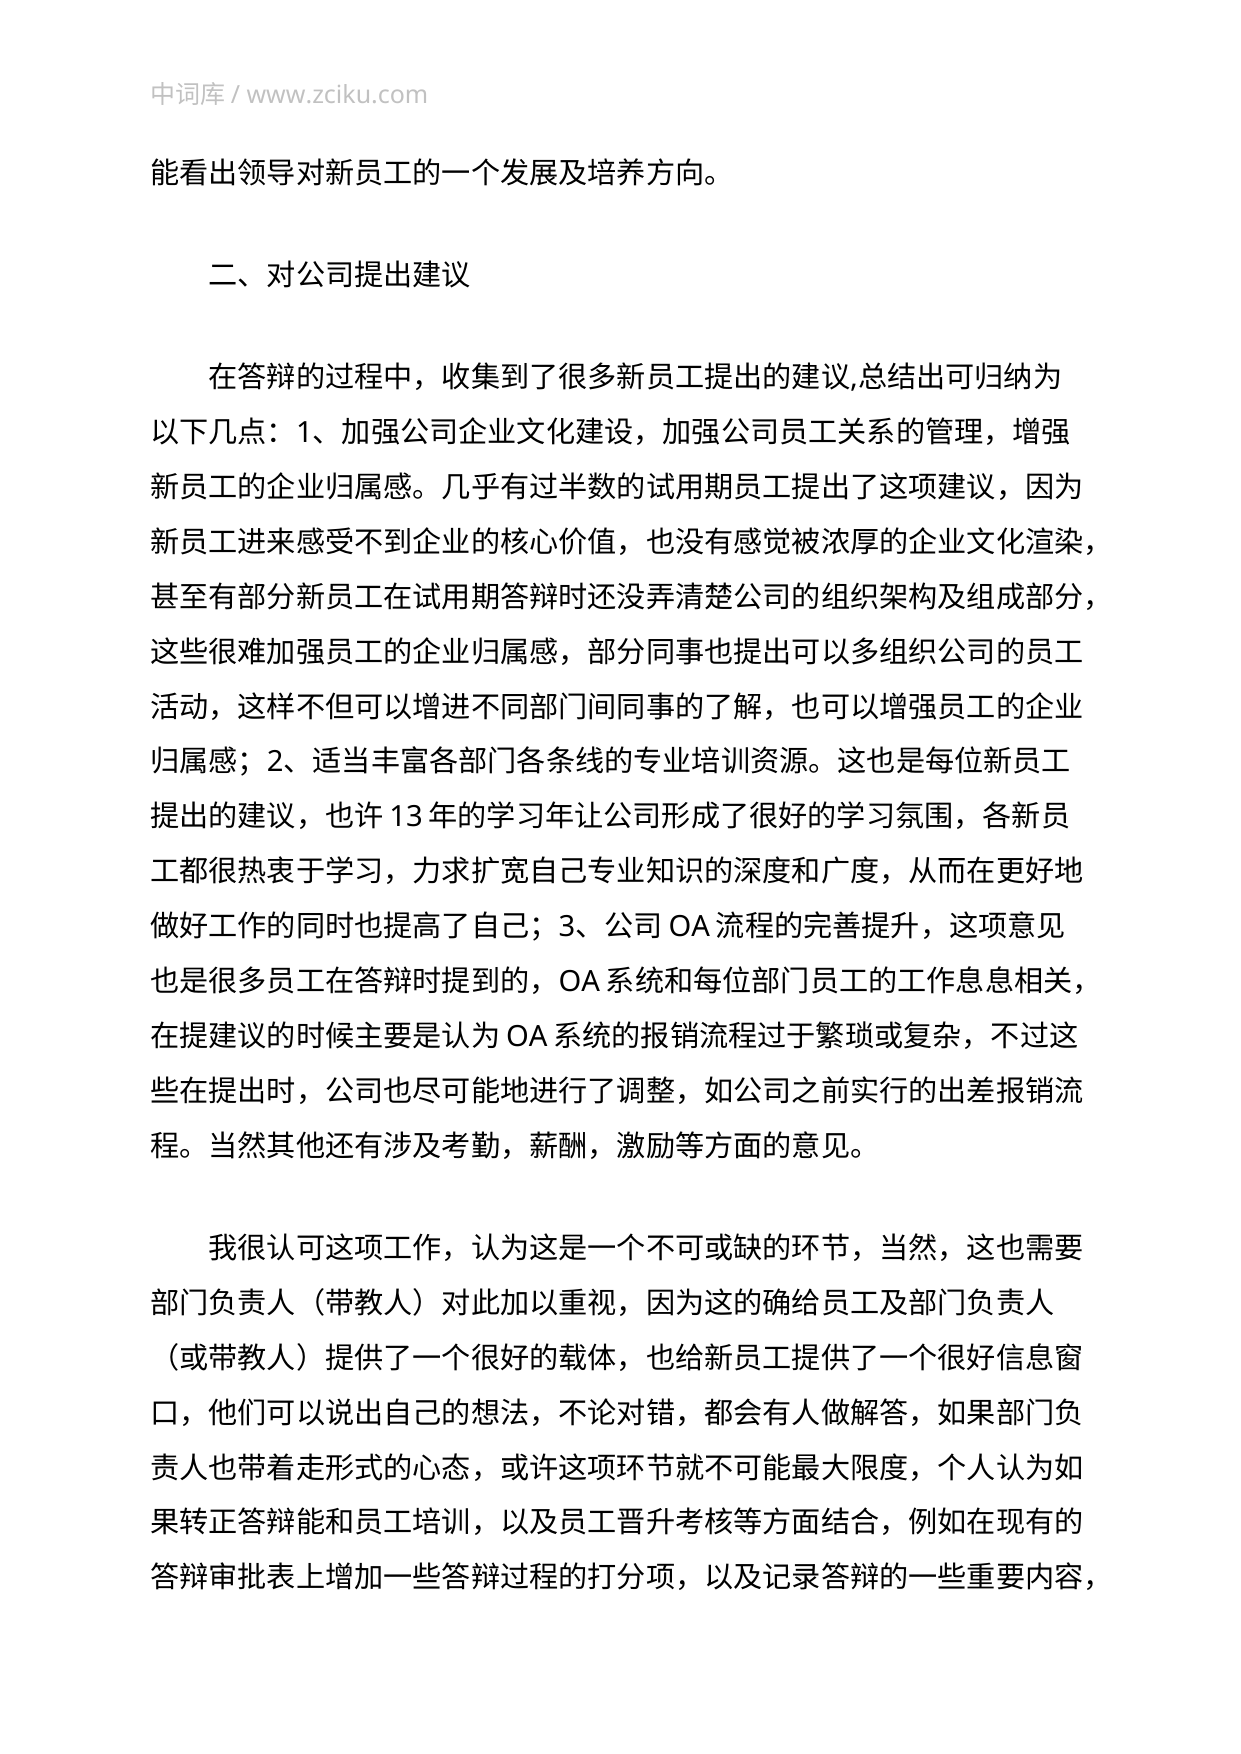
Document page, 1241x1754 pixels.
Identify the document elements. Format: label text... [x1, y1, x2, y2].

text 在答辩的过程中，收集到了很多新员工提出的建议,总结出可归纳为以下几点：1、加强公司企业文化建设，加强公司员工关系的管理，增强新员工的企业归属感。几乎有过半数的试用期员工提出了这项建议，因为新员工进来感受不到企业的核心价值，也没有感觉被浓厚的企业文化渲染，甚至有部分新员工在试用期答辩时还没弄清楚公司的组织架构及组成部分，这些很难加强员工的企业归属感，部分同事也提出可以多组织公司的员工活动，这样不但可以增进不同部门间同事的了解，也可以增强员工的企业归属感；2、适当丰富各部门各条线的专业培训资源。这也是每位新员工提出的建议，也许13年的学习年让公司形成了很好的学习氛围，各新员工都很热衷于学习，力求扩宽自己专业知识的深度和广度，从而在更好地做好工作的同时也提高了自己；3、公司OA流程的完善提升，这项意见也是很多员工在答辩时提到的，OA系统和每位部门员工的工作息息相关，在提建议的时候主要是认为OA系统的报销流程过于繁琐或复杂，不过这些在提出时，公司也尽可能地进行了调整，如公司之前实行的出差报销流程。当然其他还有涉及考勤，薪酬，激励等方面的意见。 [150, 353, 1090, 1165]
text 二、对公司提出建议 [150, 252, 1090, 294]
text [150, 1224, 1090, 1596]
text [150, 150, 1090, 192]
